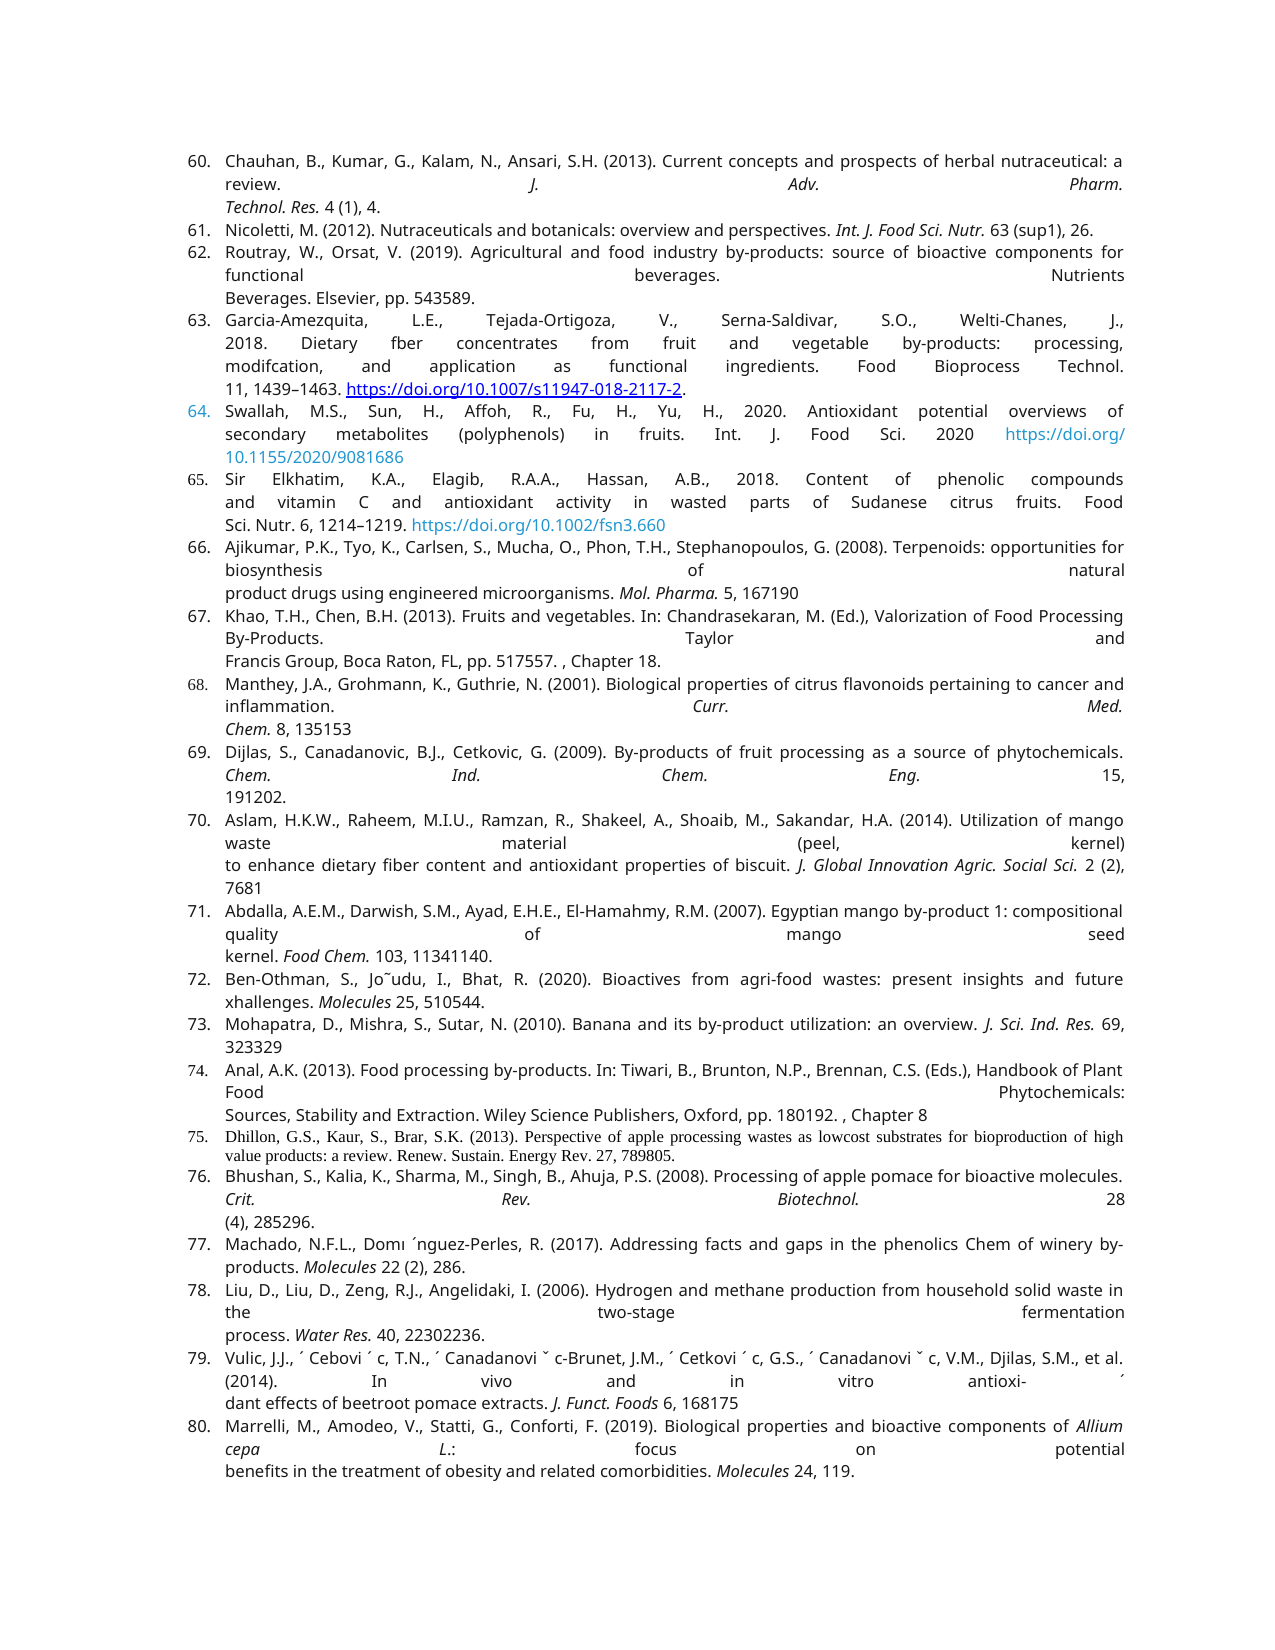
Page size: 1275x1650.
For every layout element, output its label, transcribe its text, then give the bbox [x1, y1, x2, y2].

list Machado, N.F.L., Domı ´nguez-Perles, R. (2017). Addressing facts and gaps in the phenolics Chem of winery by-products. Molecules 22 (2), 286. [187, 1233, 1125, 1278]
list Bhushan, S., Kalia, K., Sharma, M., Singh, B., Ahuja, P.S. (2008). Processing of apple pomace for bioactive molecules. Crit. Rev. Biotechnol. 28 (4), 285296. [187, 1165, 1125, 1233]
list Ben-Othman, S., Jo˜udu, I., Bhat, R. (2020). Bioactives from agri-food wastes: present insights and future xhallenges. Molecules 25, 510544. [187, 967, 1125, 1013]
list Ajikumar, P.K., Tyo, K., Carlsen, S., Mucha, O., Phon, T.H., Stephanopoulos, G. (2008). Terpenoids: opportunities for biosynthesis of natural product drugs using engineered microorganisms. Mol. Pharma. 5, 167190 [187, 536, 1125, 604]
list Liu, D., Liu, D., Zeng, R.J., Angelidaki, I. (2006). Hydrogen and methane production from household solid waste in the two-stage fermentation process. Water Res. 40, 22302236. [187, 1278, 1125, 1346]
list Routray, W., Orsat, V. (2019). Agricultural and food industry by-products: source of bioactive components for functional beverages. Nutrients Beverages. Elsevier, pp. 543589. [187, 241, 1125, 309]
list Nicoletti, M. (2012). Nutraceuticals and botanicals: overview and perspectives. Int. J. Food Sci. Nutr. 63 (sup1), 26. [187, 218, 1125, 241]
list Aslam, H.K.W., Raheem, M.I.U., Ramzan, R., Shakeel, A., Shoaib, M., Sakandar, H.A. (2014). Utilization of mango waste material (peel, kernel) to enhance dietary fiber content and antioxidant properties of biscuit. J. Global Innovation Agric. Social Sci. 2 (2), 7681 [187, 808, 1125, 899]
list Abdalla, A.E.M., Darwish, S.M., Ayad, E.H.E., El-Hamahmy, R.M. (2007). Egyptian mango by-product 1: compositional quality of mango seed kernel. Food Chem. 103, 11341140. [187, 899, 1125, 967]
list Khao, T.H., Chen, B.H. (2013). Fruits and vegetables. In: Chandrasekaran, M. (Ed.), Valorization of Food Processing By-Products. Taylor and Francis Group, Boca Raton, FL, pp. 517557. , Chapter 18. [187, 604, 1125, 672]
list Dhillon, G.S., Kaur, S., Brar, S.K. (2013). Perspective of apple processing wastes as lowcost substrates for bioproduction of high value products: a review. Renew. Sustain. Energy Rev. 27, 789805. [187, 1126, 1125, 1165]
list Manthey, J.A., Grohmann, K., Guthrie, N. (2001). Biological properties of citrus flavonoids pertaining to cancer and inflammation. Curr. Med. Chem. 8, 135153 [187, 672, 1125, 740]
list Chauhan, B., Kumar, G., Kalam, N., Ansari, S.H. (2013). Current concepts and prospects of herbal nutraceutical: a review. J. Adv. Pharm. Technol. Res. 4 (1), 4. [187, 150, 1125, 218]
list Anal, A.K. (2013). Food processing by-products. In: Tiwari, B., Brunton, N.P., Brennan, C.S. (Eds.), Handbook of Plant Food Phytochemicals: Sources, Stability and Extraction. Wiley Science Publishers, Oxford, pp. 180192. , Chapter 8 [187, 1058, 1125, 1126]
list Vulic, J.J., ´ Cebovi ´ c, T.N., ´ Canadanovi ˇ c-Brunet, J.M., ´ Cetkovi ´ c, G.S., ´ Canadanovi ˇ c, V.M., Djilas, S.M., et al. (2014). In vivo and in vitro antioxi- ´ dant effects of beetroot pomace extracts. J. Funct. Foods 6, 168175 [187, 1346, 1125, 1414]
list Garcia-Amezquita, L.E., Tejada-Ortigoza, V., Serna-Saldivar, S.O., Welti-Chanes, J., 2018. Dietary fber concentrates from fruit and vegetable by-products: processing, modifcation, and application as functional ingredients. Food Bioprocess Technol. 11, 1439–1463. https://doi.org/10.1007/s11947-018-2117-2. [187, 309, 1125, 400]
list Mohapatra, D., Mishra, S., Sutar, N. (2010). Banana and its by-product utilization: an overview. J. Sci. Ind. Res. 69, 323329 [187, 1013, 1125, 1058]
list Sir Elkhatim, K.A., Elagib, R.A.A., Hassan, A.B., 2018. Content of phenolic compounds and vitamin C and antioxidant activity in wasted parts of Sudanese citrus fruits. Food Sci. Nutr. 6, 1214–1219. https://doi.org/10.1002/fsn3.660 [187, 468, 1125, 536]
list Dijlas, S., Canadanovic, B.J., Cetkovic, G. (2009). By-products of fruit processing as a source of phytochemicals. Chem. Ind. Chem. Eng. 15, 191202. [187, 740, 1125, 808]
list Marrelli, M., Amodeo, V., Statti, G., Conforti, F. (2019). Biological properties and bioactive components of Allium cepa L.: focus on potential benefits in the treatment of obesity and related comorbidities. Molecules 24, 119. [187, 1414, 1125, 1483]
list Swallah, M.S., Sun, H., Affoh, R., Fu, H., Yu, H., 2020. Antioxidant potential overviews of secondary metabolites (polyphenols) in fruits. Int. J. Food Sci. 2020 https://doi.org/ 10.1155/2020/9081686 [187, 400, 1125, 468]
